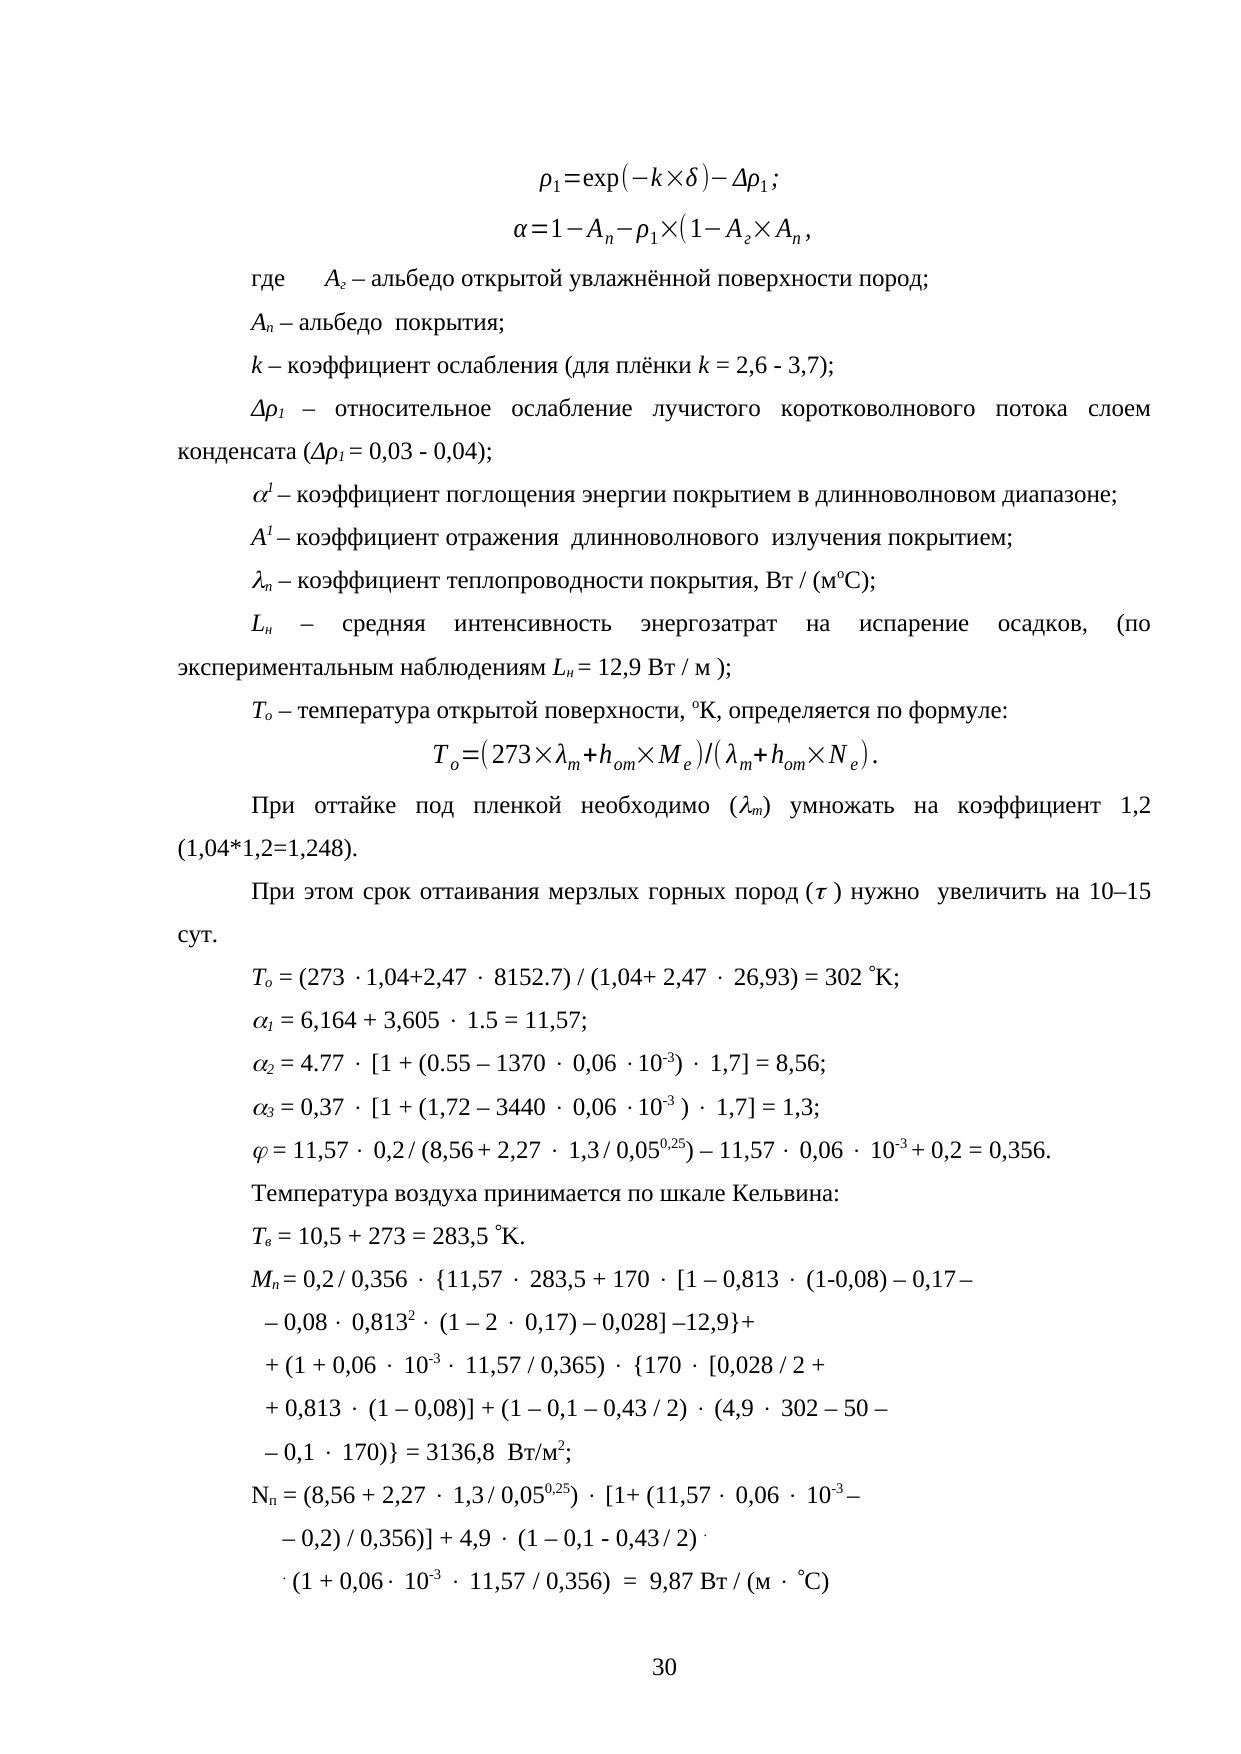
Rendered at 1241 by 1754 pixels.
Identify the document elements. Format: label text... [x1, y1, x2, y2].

text 1 = 6,164 + 3,605 1.5 = 11,57; [177, 1005, 1152, 1034]
text 2 = 4.77 [1 + (0.55 – 1370 0,06 10-3) 1,7] = 8,56; [177, 1048, 1152, 1077]
text п – коэффициент теплопроводности покрытия, Вт / (моС); [177, 565, 1152, 594]
text При этом срок оттаивания мерзлых горных пород ( ) нужно увеличить на 10–15 сут. [177, 876, 1152, 948]
text Ап – альбедо покрытия; [177, 307, 1152, 335]
text 3 = 0,37 [1 + (1,72 – 3440 0,06 10-3 ) 1,7] = 1,3; [177, 1092, 1152, 1120]
text + 0,813 (1 – 0,08)] + (1 – 0,1 – 0,43 / 2) (4,9 302 – 50 – [177, 1393, 1152, 1422]
text То – температура открытой поверхности, оК, определяется по формуле: [177, 695, 1152, 723]
text k – коэффициент ослабления (для плёнки k = 2,6 - 3,7); [177, 350, 1152, 378]
text Температура воздуха принимается по шкале Кельвина: [177, 1178, 1152, 1207]
text Lн – средняя интенсивность энергозатрат на испарение осадков, (по экспериментальным наблюдениям Lн = 12,9 Вт / м ); [177, 608, 1152, 680]
text – 0,2) / 0,356)] + 4,9 (1 – 0,1 - 0,43 / 2) . [177, 1523, 1152, 1552]
text Nп = (8,56 + 2,27 1,3 / 0,050,25) [1+ (11,57 0,06 10-3 – [177, 1480, 1152, 1508]
text . (1 + 0,06 10-3 11,57 / 0,356) = 9,87 Вт / (м С) [177, 1566, 1152, 1595]
text + (1 + 0,06 10-3 11,57 / 0,365) {170 [0,028 / 2 + [177, 1350, 1152, 1379]
text Тв = 10,5 + 273 = 283,5 K. [177, 1221, 1152, 1250]
text – 0,08 0,8132 (1 – 2 0,17) – 0,028] –12,9}+ [177, 1307, 1152, 1336]
text Мп = 0,2 / 0,356 {11,57 283,5 + 170 [1 – 0,813 (1-0,08) – 0,17 – [177, 1264, 1152, 1293]
text – 0,1 170)} = 3136,8 Вт/м2; [177, 1437, 1152, 1465]
text При оттайке под пленкой необходимо (т) умножать на коэффициент 1,2 (1,04*1,2=1,248). [177, 790, 1152, 862]
text То = (273 1,04+2,47 8152.7) / (1,04+ 2,47 26,93) = 302 K; [177, 962, 1152, 991]
text Δρ1 – относительное ослабление лучистого коротковолнового потока слоем конденсата (Δρ1 = 0,03 - 0,04); [177, 393, 1152, 465]
text = 11,57 0,2 / (8,56 + 2,27 1,3 / 0,050,25) – 11,57 0,06 10-3 + 0,2 = 0,356. [177, 1135, 1152, 1163]
text где Аг – альбедо открытой увлажнённой поверхности пород; [177, 263, 1152, 292]
text А1 – коэффициент отражения длинноволнового излучения покрытием; [177, 522, 1152, 551]
text 1 – коэффициент поглощения энергии покрытием в длинноволновом диапазоне; [177, 479, 1152, 508]
